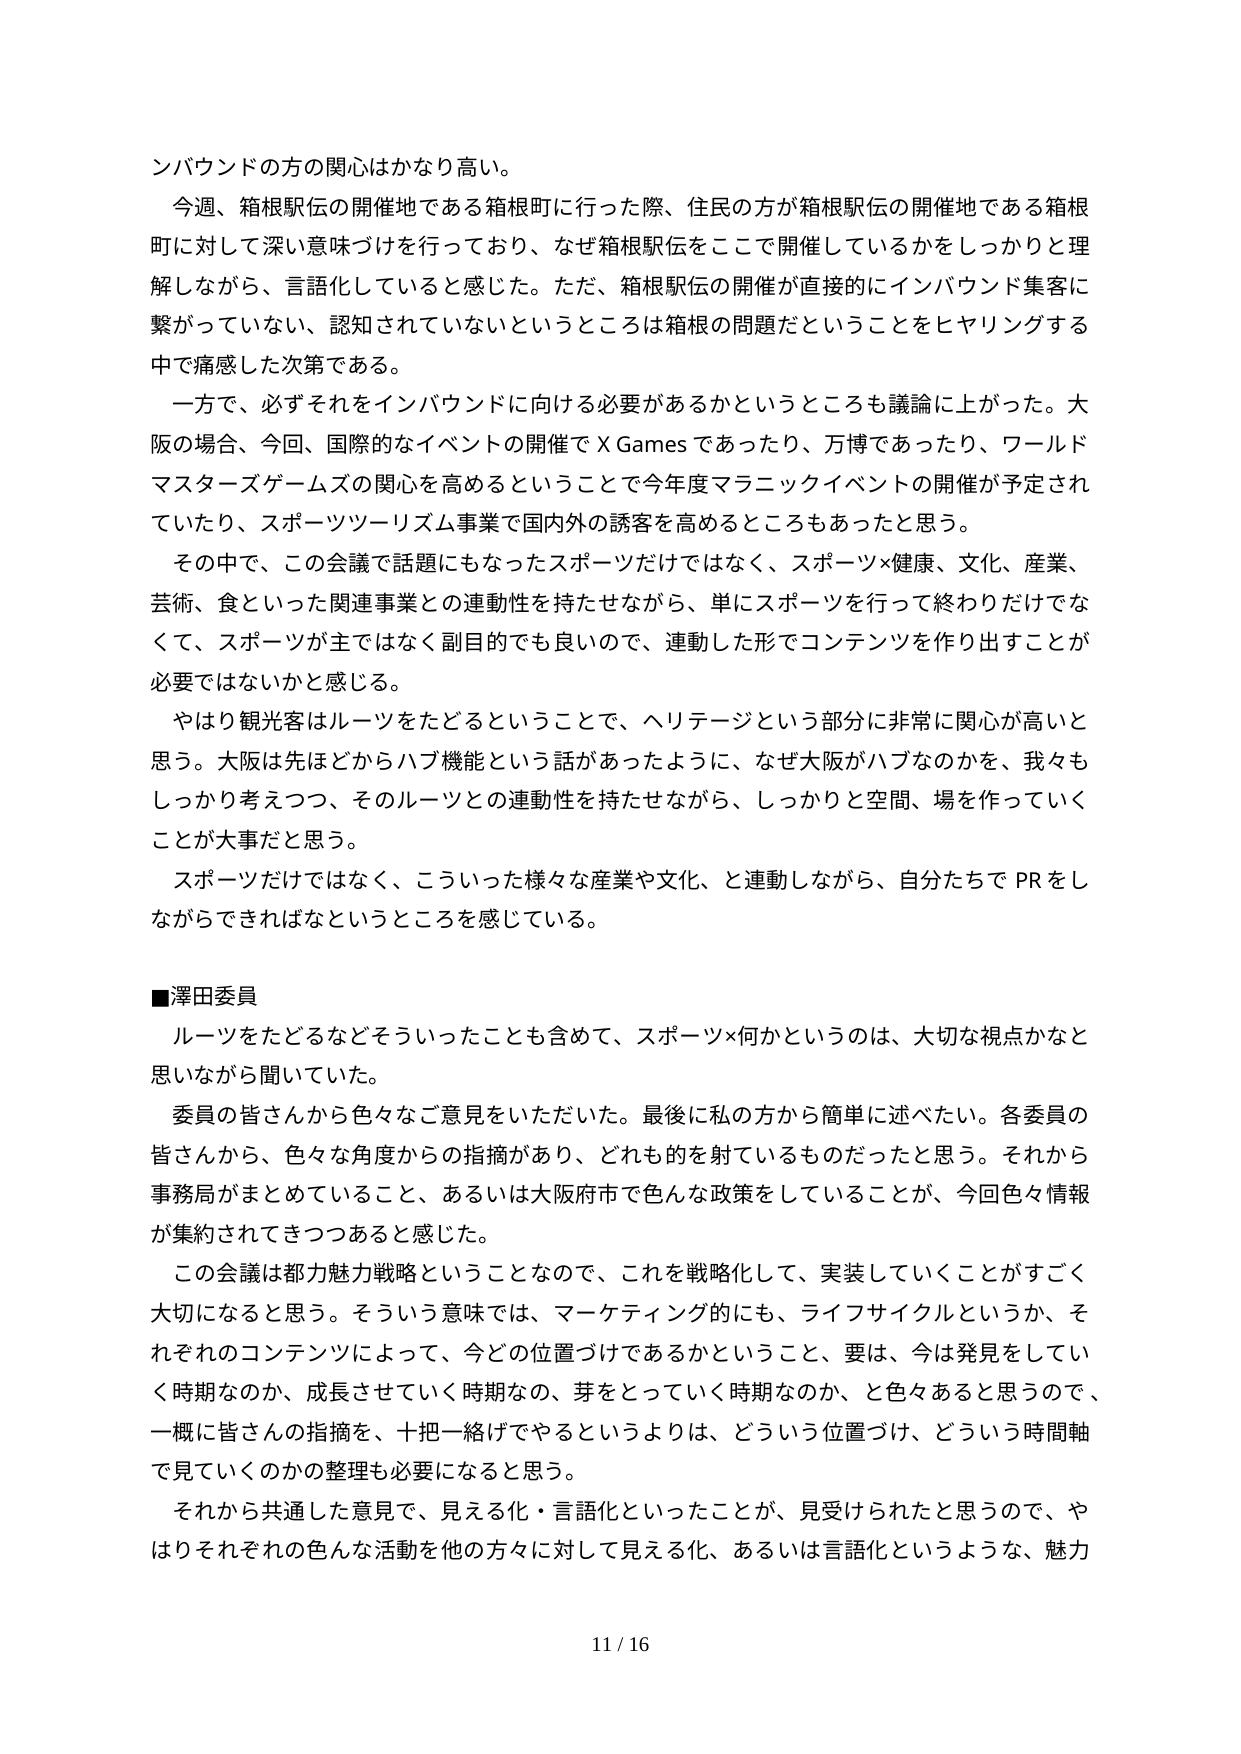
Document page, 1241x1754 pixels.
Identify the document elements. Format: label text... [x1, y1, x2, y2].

text ルーツをたどるなどそういったことも含めて、スポーツ×何かというのは、大切な視点かなと思いながら聞いていた。 [150, 1019, 1090, 1090]
text やはり観光客はルーツをたどるということで、ヘリテージという部分に非常に関心が高いと思う。大阪は先ほどからハブ機能という話があったように、なぜ大阪がハブなのかを、我々もしっかり考えつつ、そのルーツとの連動性を持たせながら、しっかりと空間、場を作っていくことが大事だと思う。 [150, 704, 1090, 855]
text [150, 1494, 1090, 1565]
text 委員の皆さんから色々なご意見をいただいた。最後に私の方から簡単に述べたい。各委員の皆さんから、色々な角度からの指摘があり、どれも的を射ているものだったと思う。それから事務局がまとめていること、あるいは大阪府市で色んな政策をしていることが、今回色々情報が集約されてきつつあると感じた。 [150, 1098, 1090, 1248]
text その中で、この会議で話題にもなったスポーツだけではなく、スポーツ×健康、文化、産業、芸術、食といった関連事業との連動性を持たせながら、単にスポーツを行って終わりだけでなくて、スポーツが主ではなく副目的でも良いので、連動した形でコンテンツを作り出すことが必要ではないかと感じる。 [150, 546, 1090, 696]
text 一方で、必ずそれをインバウンドに向ける必要があるかというところも議論に上がった。大阪の場合、今回、国際的なイベントの開催でX Gamesであったり、万博であったり、ワールドマスターズゲームズの関心を高めるということで今年度マラニックイベントの開催が予定されていたり、スポーツツーリズム事業で国内外の誘客を高めるところもあったと思う。 [150, 387, 1090, 538]
text ■澤田委員 [150, 979, 1090, 1011]
text 今週、箱根駅伝の開催地である箱根町に行った際、住民の方が箱根駅伝の開催地である箱根町に対して深い意味づけを行っており、なぜ箱根駅伝をここで開催しているかをしっかりと理解しながら、言語化していると感じた。ただ、箱根駅伝の開催が直接的にインバウンド集客に繋がっていない、認知されていないというところは箱根の問題だということをヒヤリングする中で痛感した次第である。 [150, 189, 1090, 379]
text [150, 150, 1090, 182]
text この会議は都力魅力戦略ということなので、これを戦略化して、実装していくことがすごく大切になると思う。そういう意味では、マーケティング的にも、ライフサイクルというか、それぞれのコンテンツによって、今どの位置づけであるかということ、要は、今は発見をしていく時期なのか、成長させていく時期なの、芽をとっていく時期なのか、と色々あると思うので、一概に皆さんの指摘を、十把一絡げでやるというよりは、どういう位置づけ、どういう時間軸で見ていくのかの整理も必要になると思う。 [150, 1256, 1090, 1486]
text スポーツだけではなく、こういった様々な産業や文化、と連動しながら、自分たちでPRをしながらできればなというところを感じている。 [150, 863, 1090, 934]
